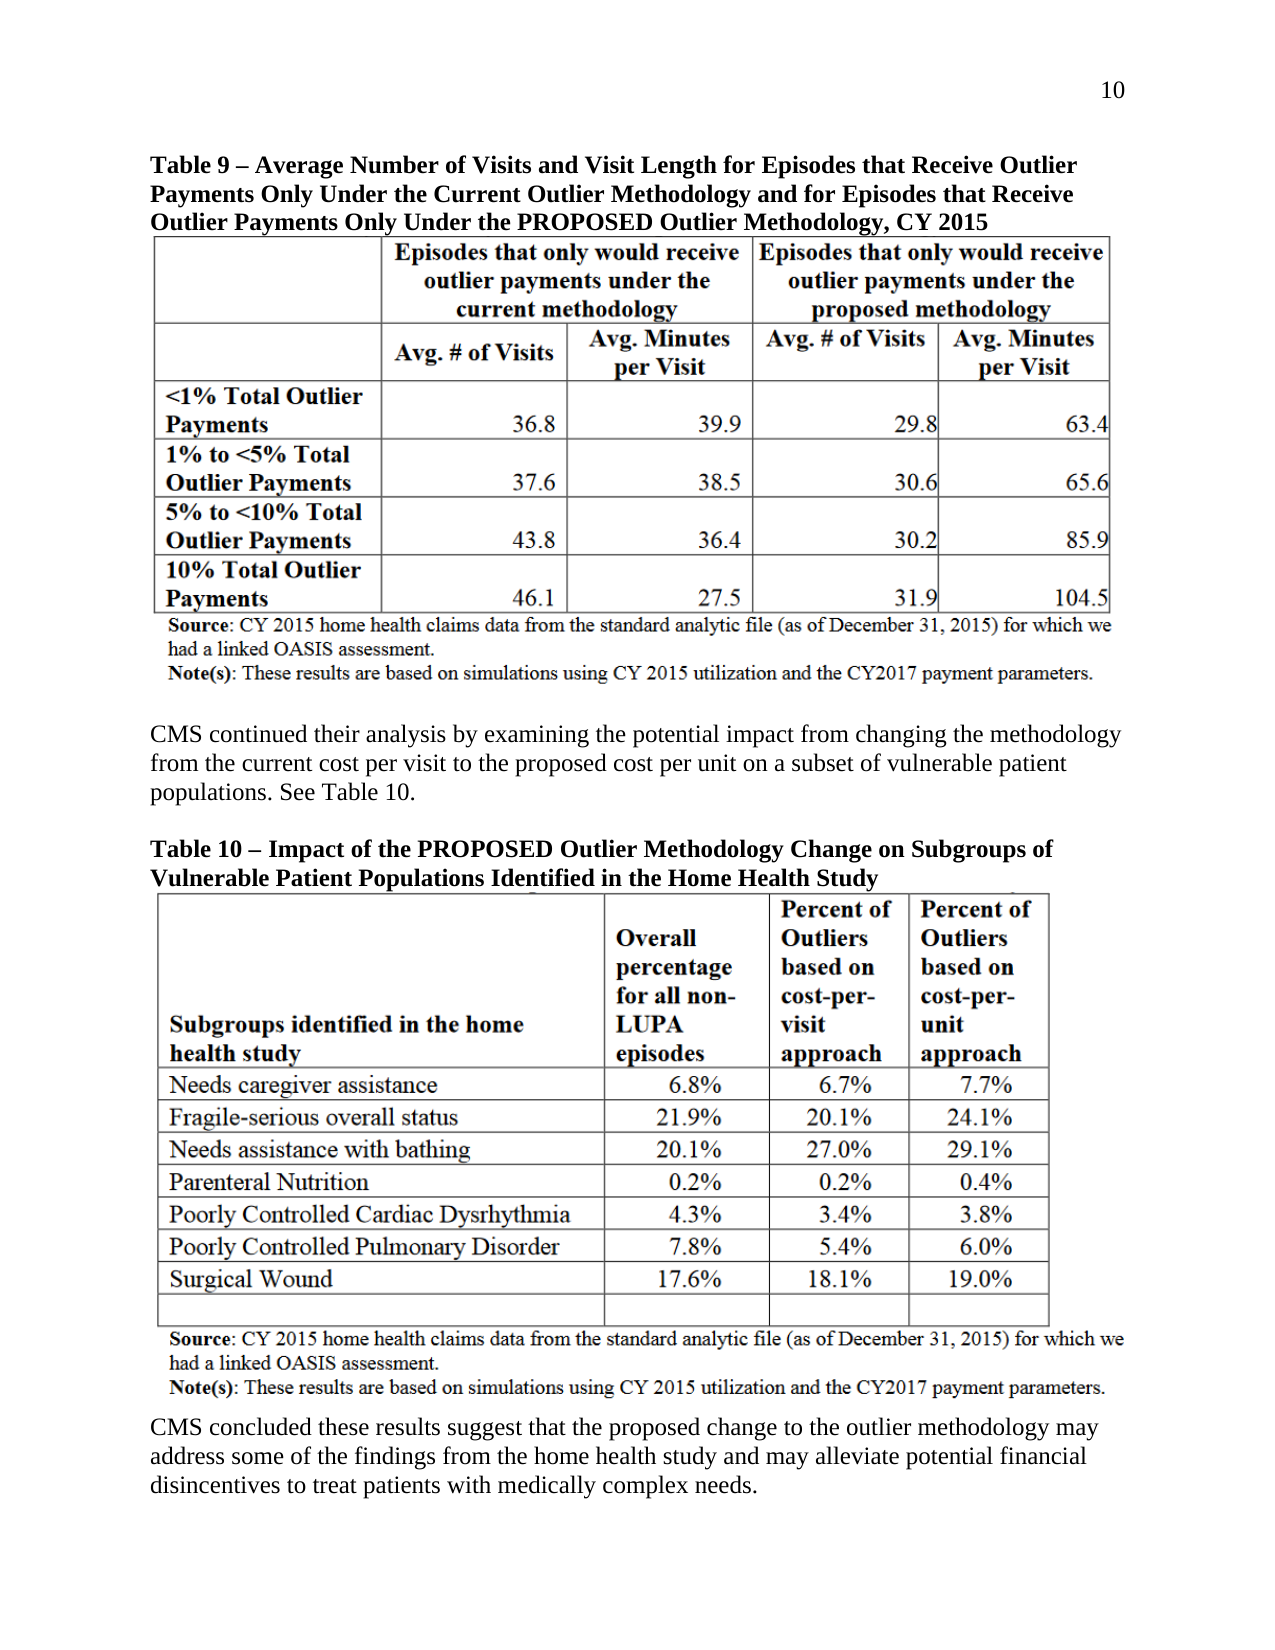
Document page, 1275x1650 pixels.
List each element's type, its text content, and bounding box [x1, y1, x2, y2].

text Table 10 – Impact of the PROPOSED Outlier Methodology Change on Subgroups of [150, 834, 1125, 863]
text Table 9 – Average Number of Visits and Visit Length for Episodes that Receive Outlier Payments Only Under the Current Outlier Methodology and for Episodes that Receive Outlier Payments Only Under the PROPOSED Outlier Methodology, CY 2015 [150, 150, 1125, 236]
picture [150, 236, 1125, 691]
picture [150, 892, 1125, 1413]
text Vulnerable Patient Populations Identified in the Home Health Study [150, 863, 1125, 892]
text CMS continued their analysis by examining the potential impact from changing the methodology from the current cost per visit to the proposed cost per unit on a subset of vulnerable patient populations. See Table 10. [150, 719, 1125, 806]
text CMS concluded these results suggest that the proposed change to the outlier methodology may address some of the findings from the home health study and may alleviate potential financial disincentives to treat patients with medically complex needs. [150, 1413, 1125, 1499]
